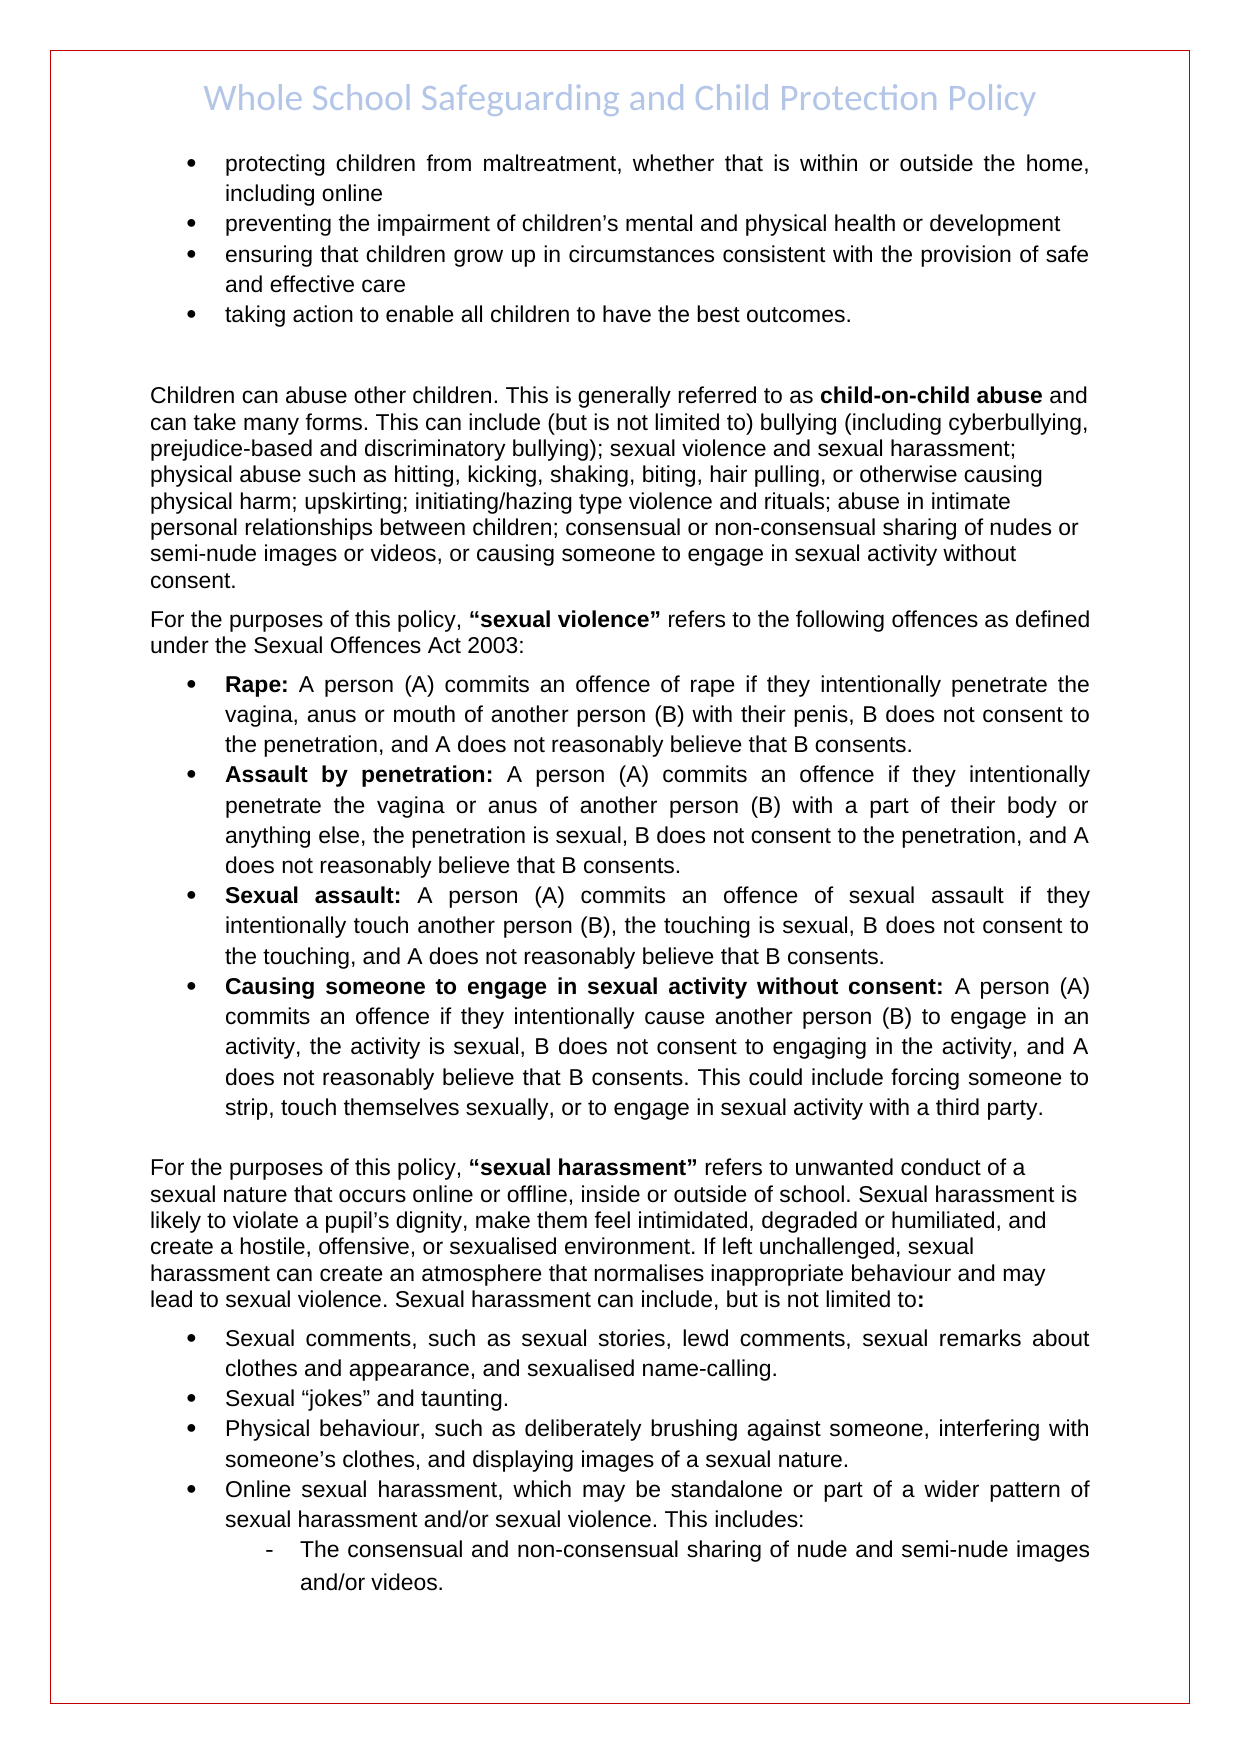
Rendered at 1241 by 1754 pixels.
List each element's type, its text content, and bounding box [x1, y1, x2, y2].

list Rape: A person (A) commits an offence of rape if they intentionally penetrate the vagina, anus or mouth of another person (B) with their penis, B does not consent to the penetration, and A does not reasonably believe that B consents. [187, 671, 1090, 758]
list Sexual comments, such as sexual stories, lewd comments, sexual remarks about clothes and appearance, and sexualised name-calling. [187, 1325, 1090, 1381]
list preventing the impairment of children’s mental and physical health or development [187, 210, 1090, 237]
list ensuring that children grow up in circumstances consistent with the provision of safe and effective care [187, 241, 1090, 297]
list protecting children from maltreatment, whether that is within or outside the home, including online [187, 150, 1090, 207]
text For the purposes of this policy, “sexual harassment” refers to unwanted conduct of a sexual nature that occurs online or offline, inside or outside of school. Sexual harassment is likely to violate a pupil’s dignity, make them feel intimidated, degraded or humiliated, and create a hostile, offensive, or sexualised environment. If left unchallenged, sexual harassment can create an atmosphere that normalises inappropriate behaviour and may lead to sexual violence. Sexual harassment can include, but is not limited to: [150, 1154, 1090, 1312]
list Physical behaviour, such as deliberately brushing against someone, interfering with someone’s clothes, and displaying images of a sexual nature. [187, 1415, 1090, 1472]
text Children can abuse other children. This is generally referred to as child-on-child abuse and can take many forms. This can include (but is not limited to) bullying (including cyberbullying, prejudice-based and discriminatory bullying); sexual violence and sexual harassment; physical abuse such as hitting, kicking, shaking, biting, hair pulling, or otherwise causing physical harm; upskirting; initiating/hazing type violence and rituals; abuse in intimate personal relationships between children; consensual or non-consensual sharing of nudes or semi-nude images or videos, or causing someone to engage in sexual activity without consent. [150, 382, 1090, 593]
list Online sexual harassment, which may be standalone or part of a wider pattern of sexual harassment and/or sexual violence. This includes: [187, 1476, 1090, 1532]
list Sexual “jokes” and taunting. [187, 1385, 1090, 1412]
list Causing someone to engage in sexual activity without consent: A person (A) commits an offence if they intentionally cause another person (B) to engage in an activity, the activity is sexual, B does not consent to engaging in the activity, and A does not reasonably believe that B consents. This could include forcing someone to strip, touch themselves sexually, or to engage in sexual activity with a third party. [187, 973, 1090, 1120]
list Assault by penetration: A person (A) commits an offence if they intentionally penetrate the vagina or anus of another person (B) with a part of their body or anything else, the penetration is sexual, B does not consent to the penetration, and A does not reasonably believe that B consents. [187, 761, 1090, 878]
list taking action to enable all children to have the best outcomes. [187, 301, 1090, 327]
list Sexual assault: A person (A) commits an offence of sexual assault if they intentionally touch another person (B), the touching is sexual, B does not consent to the touching, and A does not reasonably believe that B consents. [187, 882, 1090, 969]
list The consensual and non-consensual sharing of nude and semi-nude images and/or videos. [262, 1536, 1090, 1595]
text For the purposes of this policy, “sexual violence” refers to the following offences as defined under the Sexual Offences Act 2003: [150, 606, 1090, 658]
